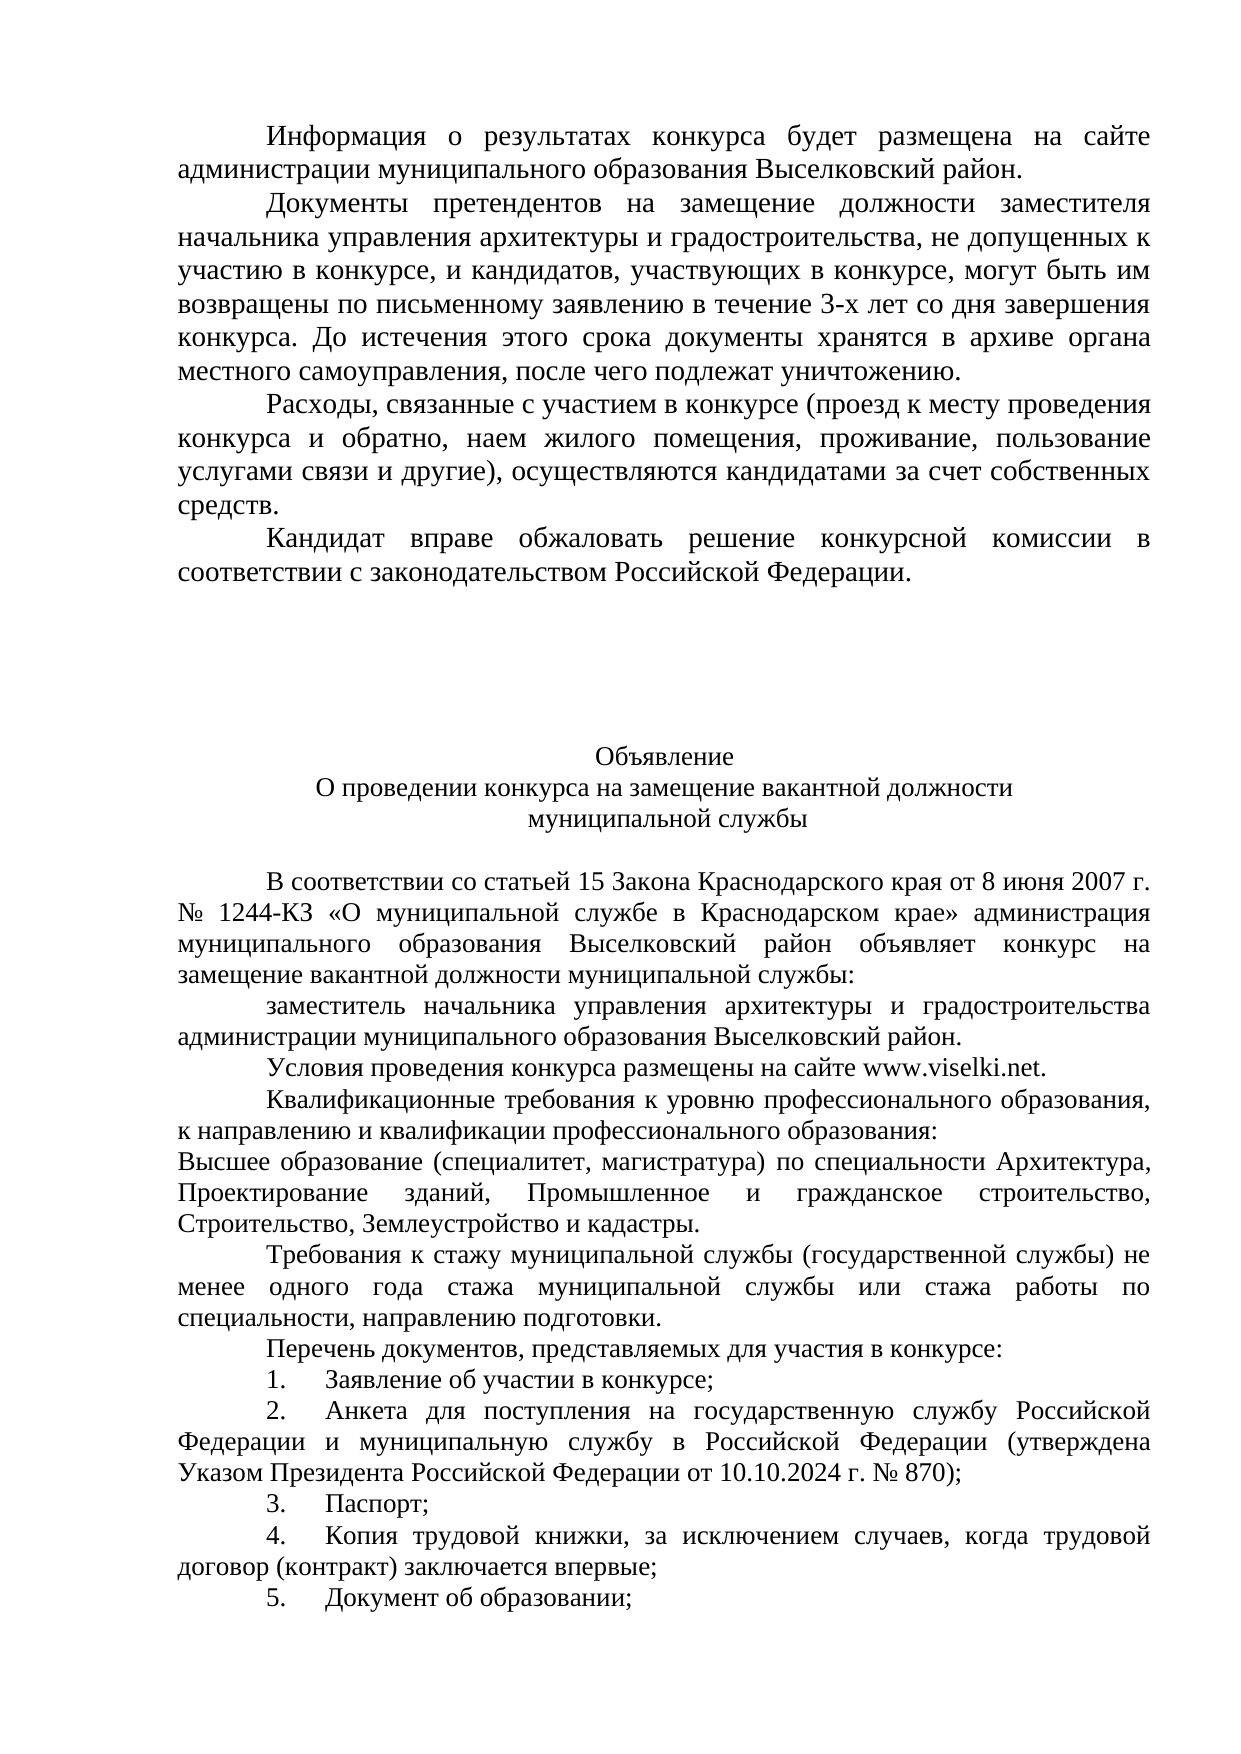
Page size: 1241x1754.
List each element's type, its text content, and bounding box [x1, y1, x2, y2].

text О проведении конкурса на замещение вакантной должности [177, 771, 1152, 802]
text Расходы, связанные с участием в конкурсе (проезд к месту проведения конкурса и обратно, наем жилого помещения, проживание, пользование услугами связи и другие), осуществляются кандидатами за счет собственных средств. [177, 386, 1152, 521]
text Объявление [177, 740, 1152, 771]
text Условия проведения конкурса размещены на сайте www.viselki.net. [177, 1052, 1152, 1083]
list Анкета для поступления на государственную службу Российской Федерации и муниципальную службу в Российской Федерации (утверждена Указом Президента Российской Федерации от 10.10.2024 г. № 870); [177, 1394, 1152, 1488]
text муниципальной службы [177, 802, 1152, 833]
text Кандидат вправе обжаловать решение конкурсной комиссии в соответствии с законодательством Российской Федерации. [177, 521, 1152, 588]
text Документы претендентов на замещение должности заместителя начальника управления архитектуры и градостроительства, не допущенных к участию в конкурсе, и кандидатов, участвующих в конкурсе, могут быть им возвращены по письменному заявлению в течение 3-х лет со дня завершения конкурса. До истечения этого срока документы хранятся в архиве органа местного самоуправления, после чего подлежат уничтожению. [177, 185, 1152, 386]
text заместитель начальника управления архитектуры и градостроительства администрации муниципального образования Выселковский район. [177, 989, 1152, 1052]
list Заявление об участии в конкурсе; [177, 1363, 1152, 1394]
text Квалификационные требования к уровню профессионального образования, к направлению и квалификации профессионального образования: [177, 1083, 1152, 1145]
list Паспорт; [177, 1488, 1152, 1519]
text Информация о результатах конкурса будет размещена на сайте администрации муниципального образования Выселковский район. [177, 118, 1152, 185]
text Высшее образование (специалитет, магистратура) по специальности Архитектура, Проектирование зданий, Промышленное и гражданское строительство, Строительство, Землеустройство и кадастры. [177, 1145, 1152, 1238]
text В соответствии со статьей 15 Закона Краснодарского края от 8 июня 2007 г. № 1244-КЗ «О муниципальной службе в Краснодарском крае» администрация муниципального образования Выселковский район объявляет конкурс на замещение вакантной должности муниципальной службы: [177, 865, 1152, 989]
text Требования к стажу муниципальной службы (государственной службы) не менее одного года стажа муниципальной службы или стажа работы по специальности, направлению подготовки. [177, 1238, 1152, 1332]
text Перечень документов, представляемых для участия в конкурсе: [177, 1332, 1152, 1363]
list Документ об образовании; [177, 1581, 1152, 1612]
list Копия трудовой книжки, за исключением случаев, когда трудовой договор (контракт) заключается впервые; [177, 1519, 1152, 1581]
